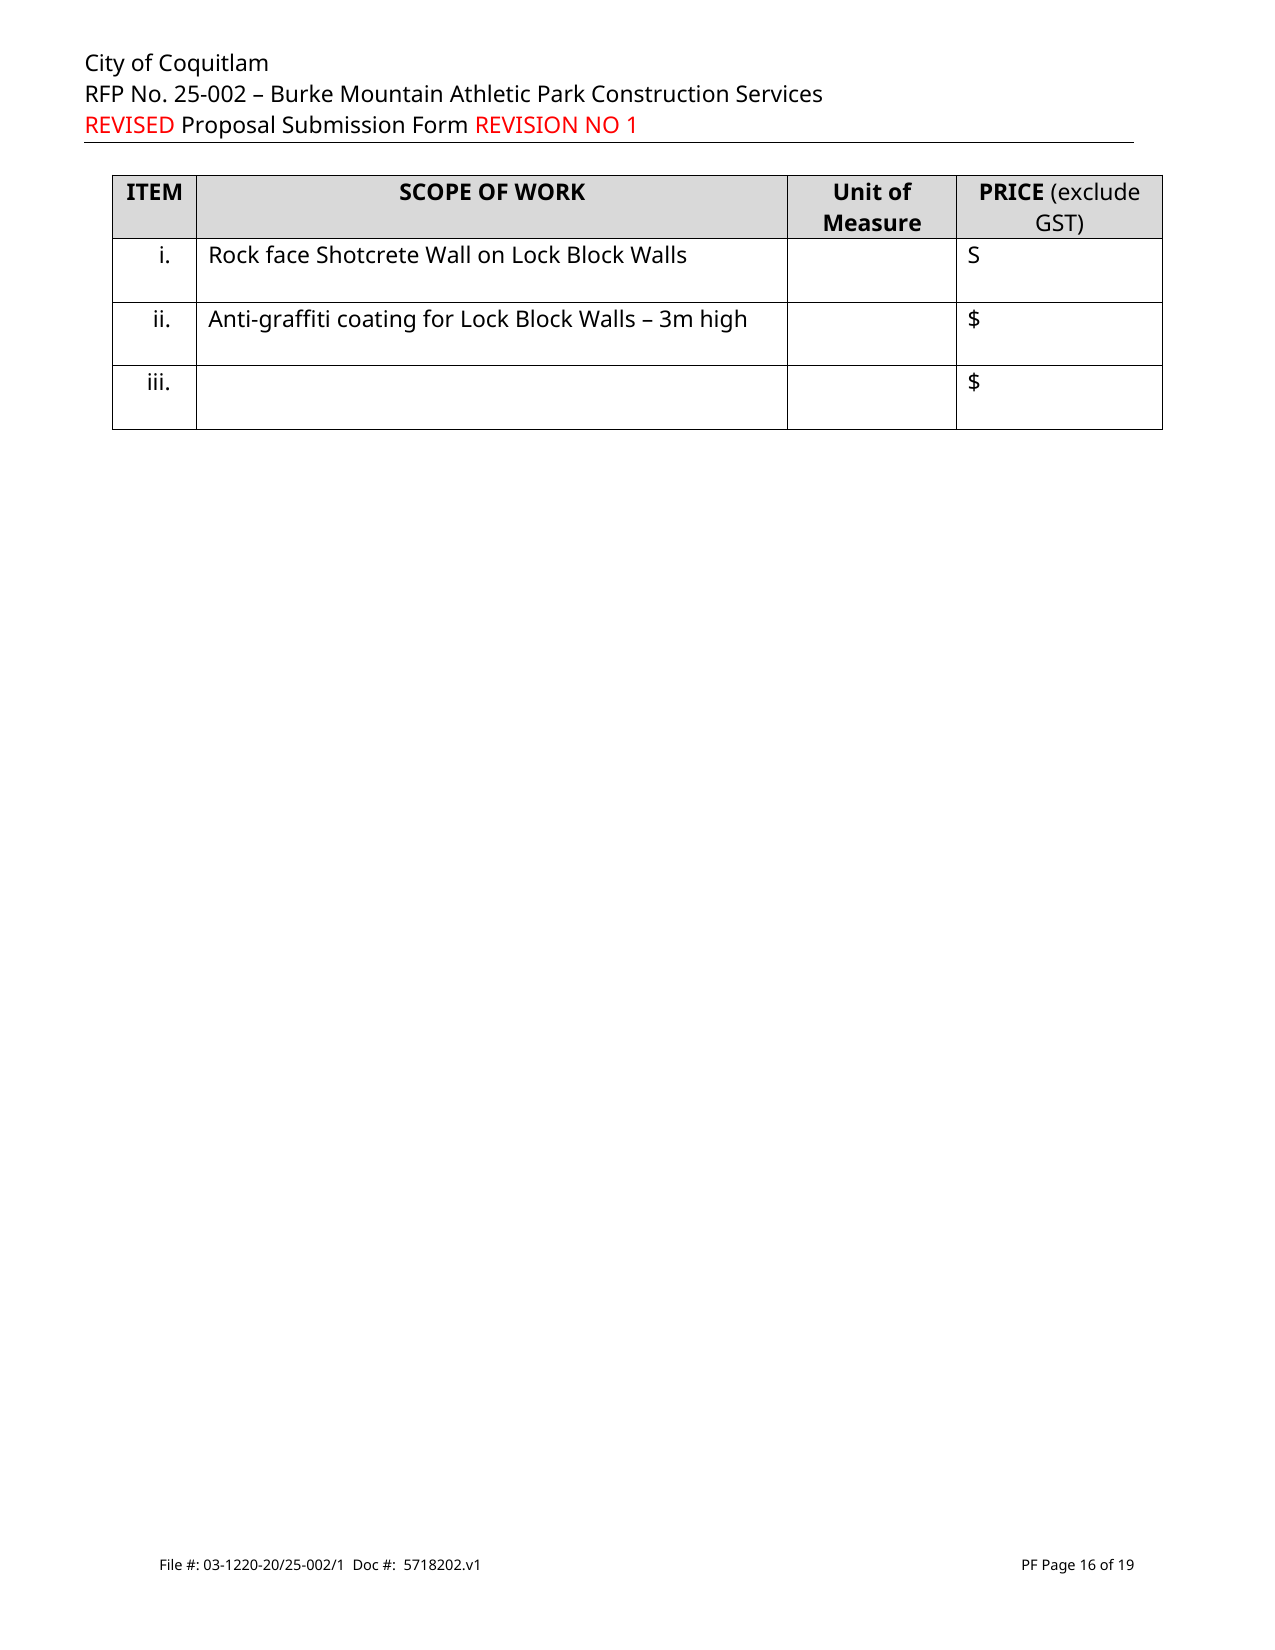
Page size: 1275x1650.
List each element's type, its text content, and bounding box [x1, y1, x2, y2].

table_cell Rock face Shotcrete Wall on Lock Block Walls [197, 239, 787, 302]
table_cell S [957, 239, 1162, 302]
table_cell Unit of Measure [788, 176, 956, 238]
table_cell ITEM [113, 176, 196, 238]
table_cell [788, 303, 956, 365]
table_cell [788, 239, 956, 302]
table_cell SCOPE OF WORK [197, 176, 787, 238]
table_cell [197, 366, 787, 429]
table_cell PRICE (exclude GST) [957, 176, 1162, 238]
table_cell [113, 303, 196, 365]
table_cell $ [957, 366, 1162, 429]
table_cell [113, 239, 196, 302]
table_cell [113, 366, 196, 429]
table_cell $ [957, 303, 1162, 365]
table_cell [788, 366, 956, 429]
table_cell Anti-graffiti coating for Lock Block Walls – 3m high [197, 303, 787, 365]
